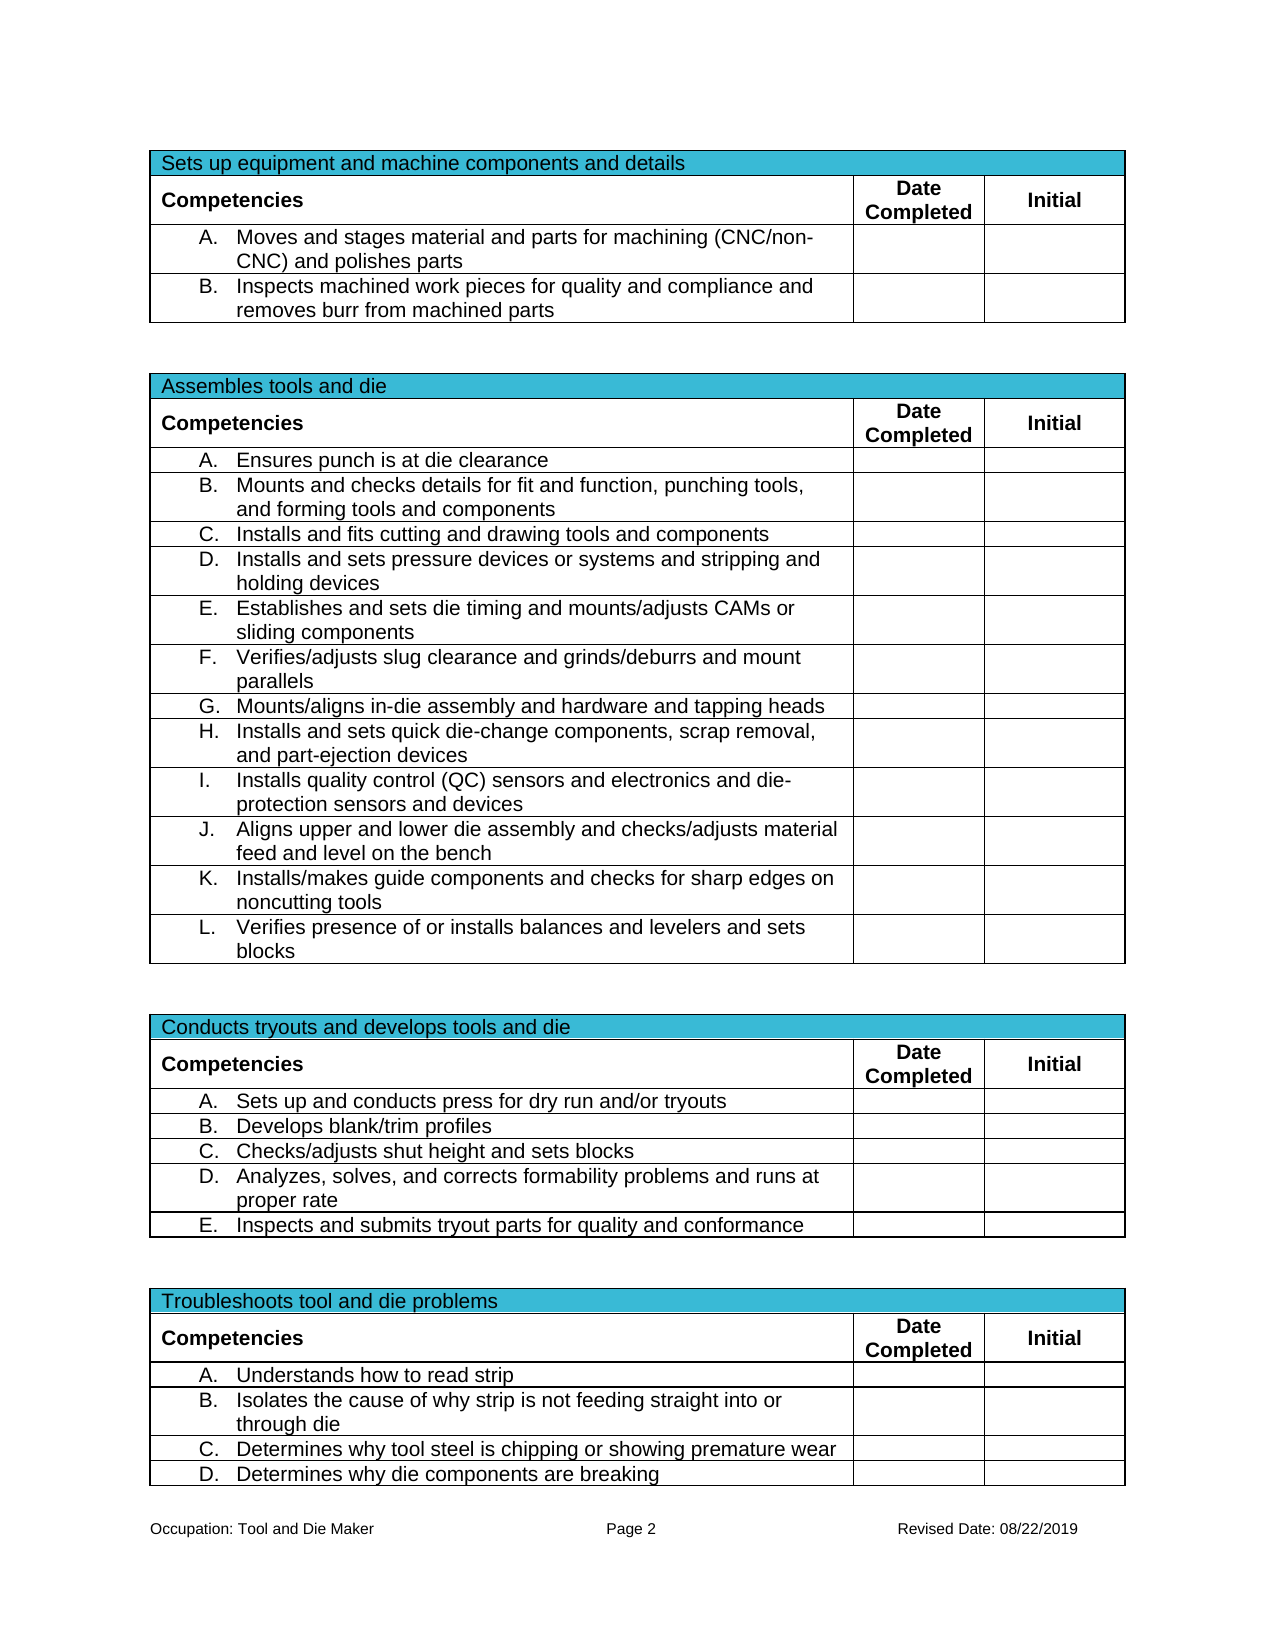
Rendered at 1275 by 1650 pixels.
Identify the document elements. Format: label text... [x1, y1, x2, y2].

table_cell [985, 1089, 1124, 1112]
table_cell [985, 768, 1124, 816]
table_header Assembles tools and die [151, 374, 1124, 398]
table_cell [854, 719, 984, 767]
table_cell [985, 1139, 1124, 1162]
table_cell [985, 522, 1124, 546]
table_cell [854, 274, 984, 322]
table_cell [985, 1436, 1124, 1460]
table_cell [854, 1388, 984, 1435]
table_cell Date Completed [854, 399, 984, 447]
table_cell Analyzes, solves, and corrects formability problems and runs at proper rate [151, 1164, 853, 1211]
table_cell Aligns upper and lower die assembly and checks/adjusts material feed and level on the bench [151, 817, 853, 864]
table_cell [854, 1114, 984, 1137]
table_cell Installs and sets pressure devices or systems and stripping and holding devices [151, 547, 853, 595]
table_cell Moves and stages material and parts for machining (CNC/non-CNC) and polishes parts [151, 225, 853, 273]
table_cell [854, 694, 984, 718]
table_cell [985, 719, 1124, 767]
table_cell Verifies presence of or installs balances and levelers and sets blocks [151, 915, 853, 962]
table_cell [854, 448, 984, 472]
table_cell [854, 1363, 984, 1386]
table_cell [854, 1436, 984, 1460]
table_cell [854, 225, 984, 273]
table_cell [854, 645, 984, 693]
table_cell Initial [985, 1040, 1124, 1087]
table_cell [985, 473, 1124, 521]
table_cell [985, 225, 1124, 273]
table_cell Initial [985, 399, 1124, 447]
table_cell [985, 1213, 1124, 1236]
table_cell Installs quality control (QC) sensors and electronics and die-protection sensors and devices [151, 768, 853, 816]
table_cell [854, 547, 984, 595]
table_cell [854, 915, 984, 962]
table_cell Isolates the cause of why strip is not feeding straight into or through die [151, 1388, 853, 1435]
table_cell [854, 1164, 984, 1211]
table_cell [985, 866, 1124, 913]
table_cell [985, 596, 1124, 644]
table_cell [854, 596, 984, 644]
table_cell [854, 522, 984, 546]
table_cell Verifies/adjusts slug clearance and grinds/deburrs and mount parallels [151, 645, 853, 693]
table_cell [985, 1461, 1124, 1485]
table_cell [985, 817, 1124, 864]
table_cell Establishes and sets die timing and mounts/adjusts CAMs or sliding components [151, 596, 853, 644]
table_header Sets up equipment and machine components and details [151, 151, 1124, 175]
table_cell [985, 645, 1124, 693]
table_cell [854, 768, 984, 816]
table_cell Competencies [151, 176, 853, 224]
table_cell Initial [985, 176, 1124, 224]
table_cell Date Completed [854, 1314, 984, 1361]
table_cell [854, 866, 984, 913]
table_cell Inspects and submits tryout parts for quality and conformance [151, 1213, 853, 1236]
table_cell Installs and fits cutting and drawing tools and components [151, 522, 853, 546]
table_cell Ensures punch is at die clearance [151, 448, 853, 472]
table_cell [985, 547, 1124, 595]
table_header Troubleshoots tool and die problems [151, 1289, 1124, 1312]
table_cell Competencies [151, 1040, 853, 1087]
table_cell Installs/makes guide components and checks for sharp edges on noncutting tools [151, 866, 853, 913]
table_cell [854, 1139, 984, 1162]
table_cell Sets up and conducts press for dry run and/or tryouts [151, 1089, 853, 1112]
table_cell Determines why die components are breaking [151, 1461, 853, 1485]
table_cell Competencies [151, 399, 853, 447]
table_cell Inspects machined work pieces for quality and compliance and removes burr from machined parts [151, 274, 853, 322]
table_cell Understands how to read strip [151, 1363, 853, 1386]
table_cell Develops blank/trim profiles [151, 1114, 853, 1137]
table_cell Installs and sets quick die-change components, scrap removal, and part-ejection devices [151, 719, 853, 767]
table_cell [985, 694, 1124, 718]
table_cell [985, 1363, 1124, 1386]
table_cell Mounts/aligns in-die assembly and hardware and tapping heads [151, 694, 853, 718]
table_cell Mounts and checks details for fit and function, punching tools, and forming tools and components [151, 473, 853, 521]
table_cell [985, 1114, 1124, 1137]
table_cell [985, 274, 1124, 322]
table_cell [854, 1089, 984, 1112]
table_cell Checks/adjusts shut height and sets blocks [151, 1139, 853, 1162]
table_cell Determines why tool steel is chipping or showing premature wear [151, 1436, 853, 1460]
table_cell [985, 1388, 1124, 1435]
table_cell [985, 1164, 1124, 1211]
table_header Conducts tryouts and develops tools and die [151, 1015, 1124, 1038]
table_cell Initial [985, 1314, 1124, 1361]
table_cell [985, 448, 1124, 472]
table_cell [985, 915, 1124, 962]
table_cell [854, 817, 984, 864]
table_cell Date Completed [854, 1040, 984, 1087]
table_cell [854, 1461, 984, 1485]
table_cell [854, 473, 984, 521]
table_cell Date Completed [854, 176, 984, 224]
table_cell [854, 1213, 984, 1236]
table_cell Competencies [151, 1314, 853, 1361]
